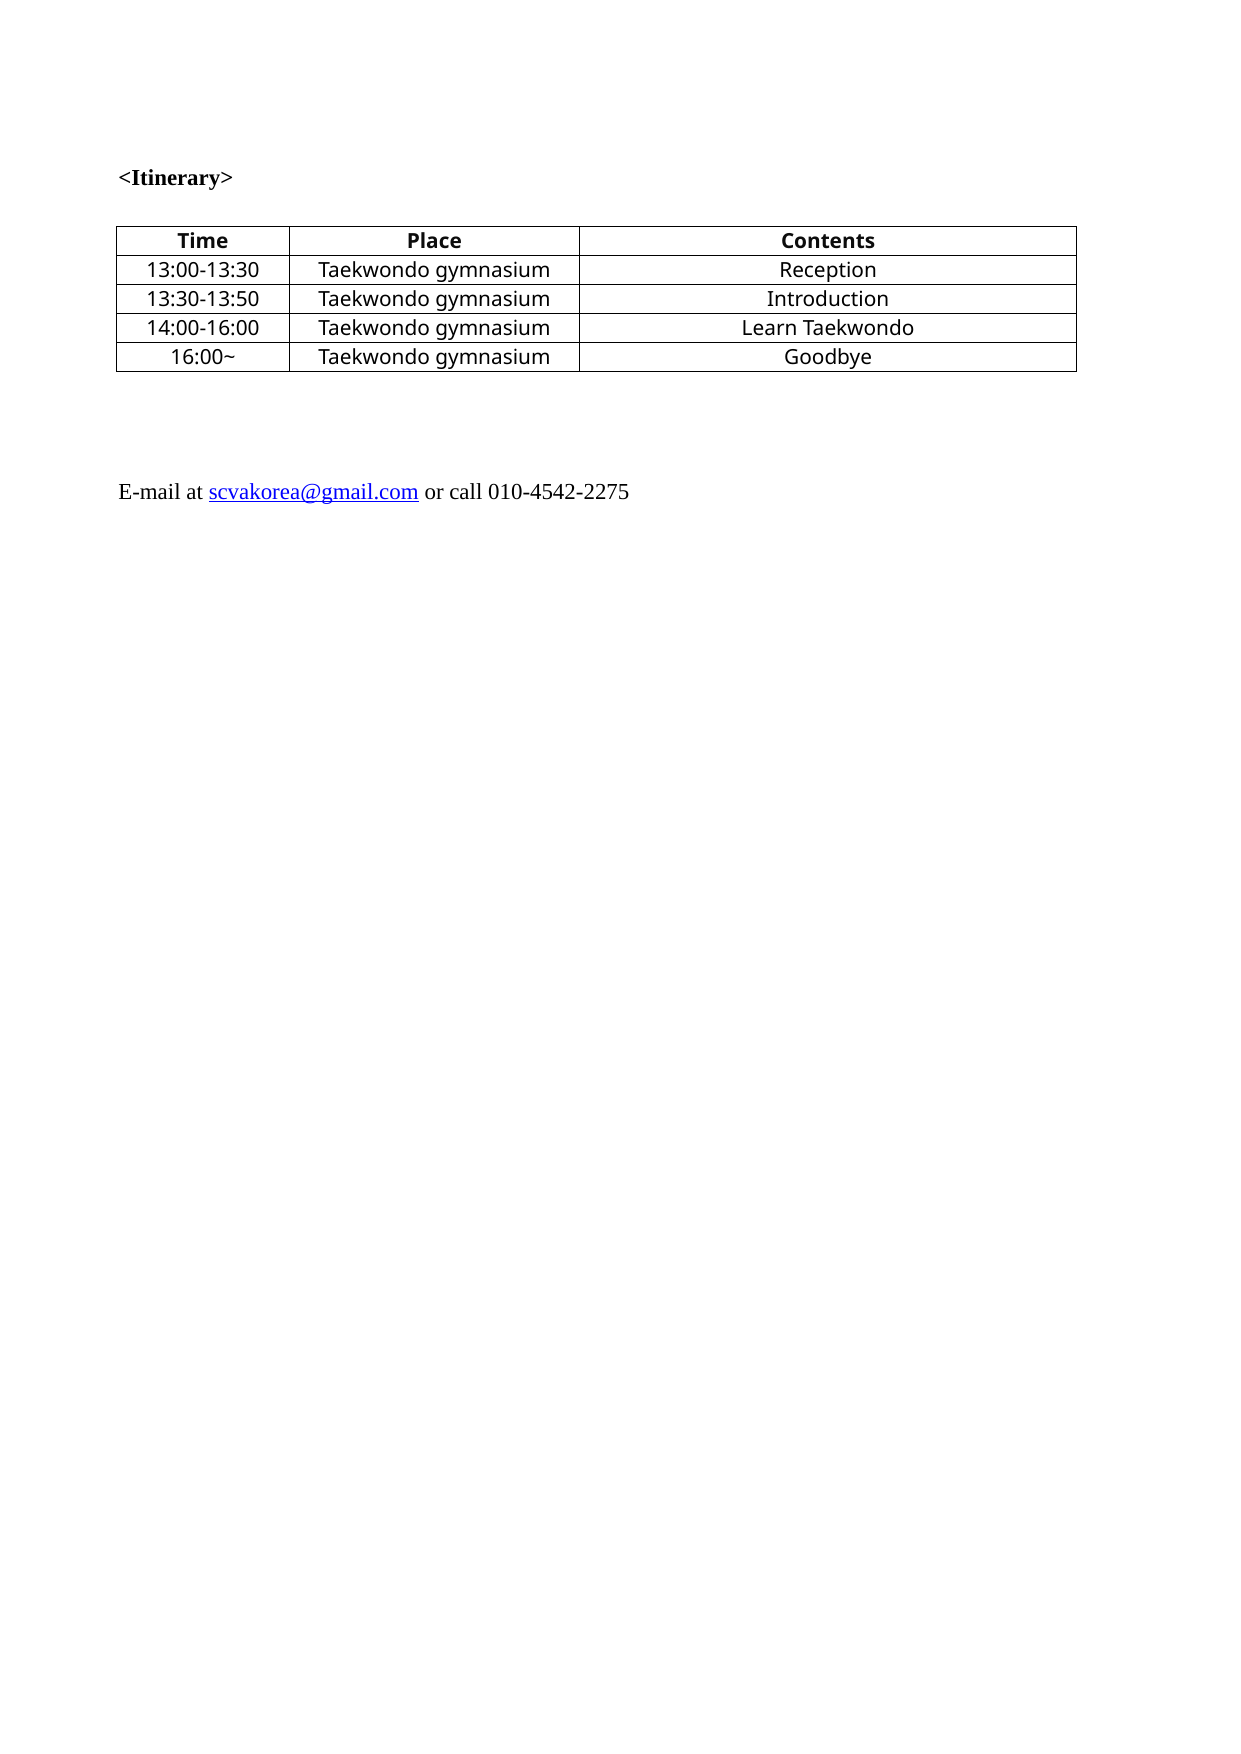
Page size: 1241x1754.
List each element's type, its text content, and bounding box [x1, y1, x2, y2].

table_cell 13:00-13:30 [117, 256, 289, 284]
table_cell Taekwondo gymnasium [290, 256, 579, 284]
table_cell 13:30-13:50 [117, 285, 289, 313]
table_cell Learn Taekwondo [580, 314, 1076, 342]
table_cell Taekwondo gymnasium [290, 285, 579, 313]
table_cell Reception [580, 256, 1076, 284]
table_cell 14:00-16:00 [117, 314, 289, 342]
table_cell Taekwondo gymnasium [290, 314, 579, 342]
table_header Time [117, 227, 289, 255]
table_cell Introduction [580, 285, 1076, 313]
table_cell Taekwondo gymnasium [290, 343, 579, 371]
table_header Contents [580, 227, 1076, 255]
text E-mail at scvakorea@gmail.com or call 010-4542-2275 [118, 478, 1122, 504]
table_cell 16:00~ [117, 343, 289, 371]
table_cell Goodbye [580, 343, 1076, 371]
table_header Place [290, 227, 579, 255]
text <Itinerary> [118, 163, 1122, 190]
